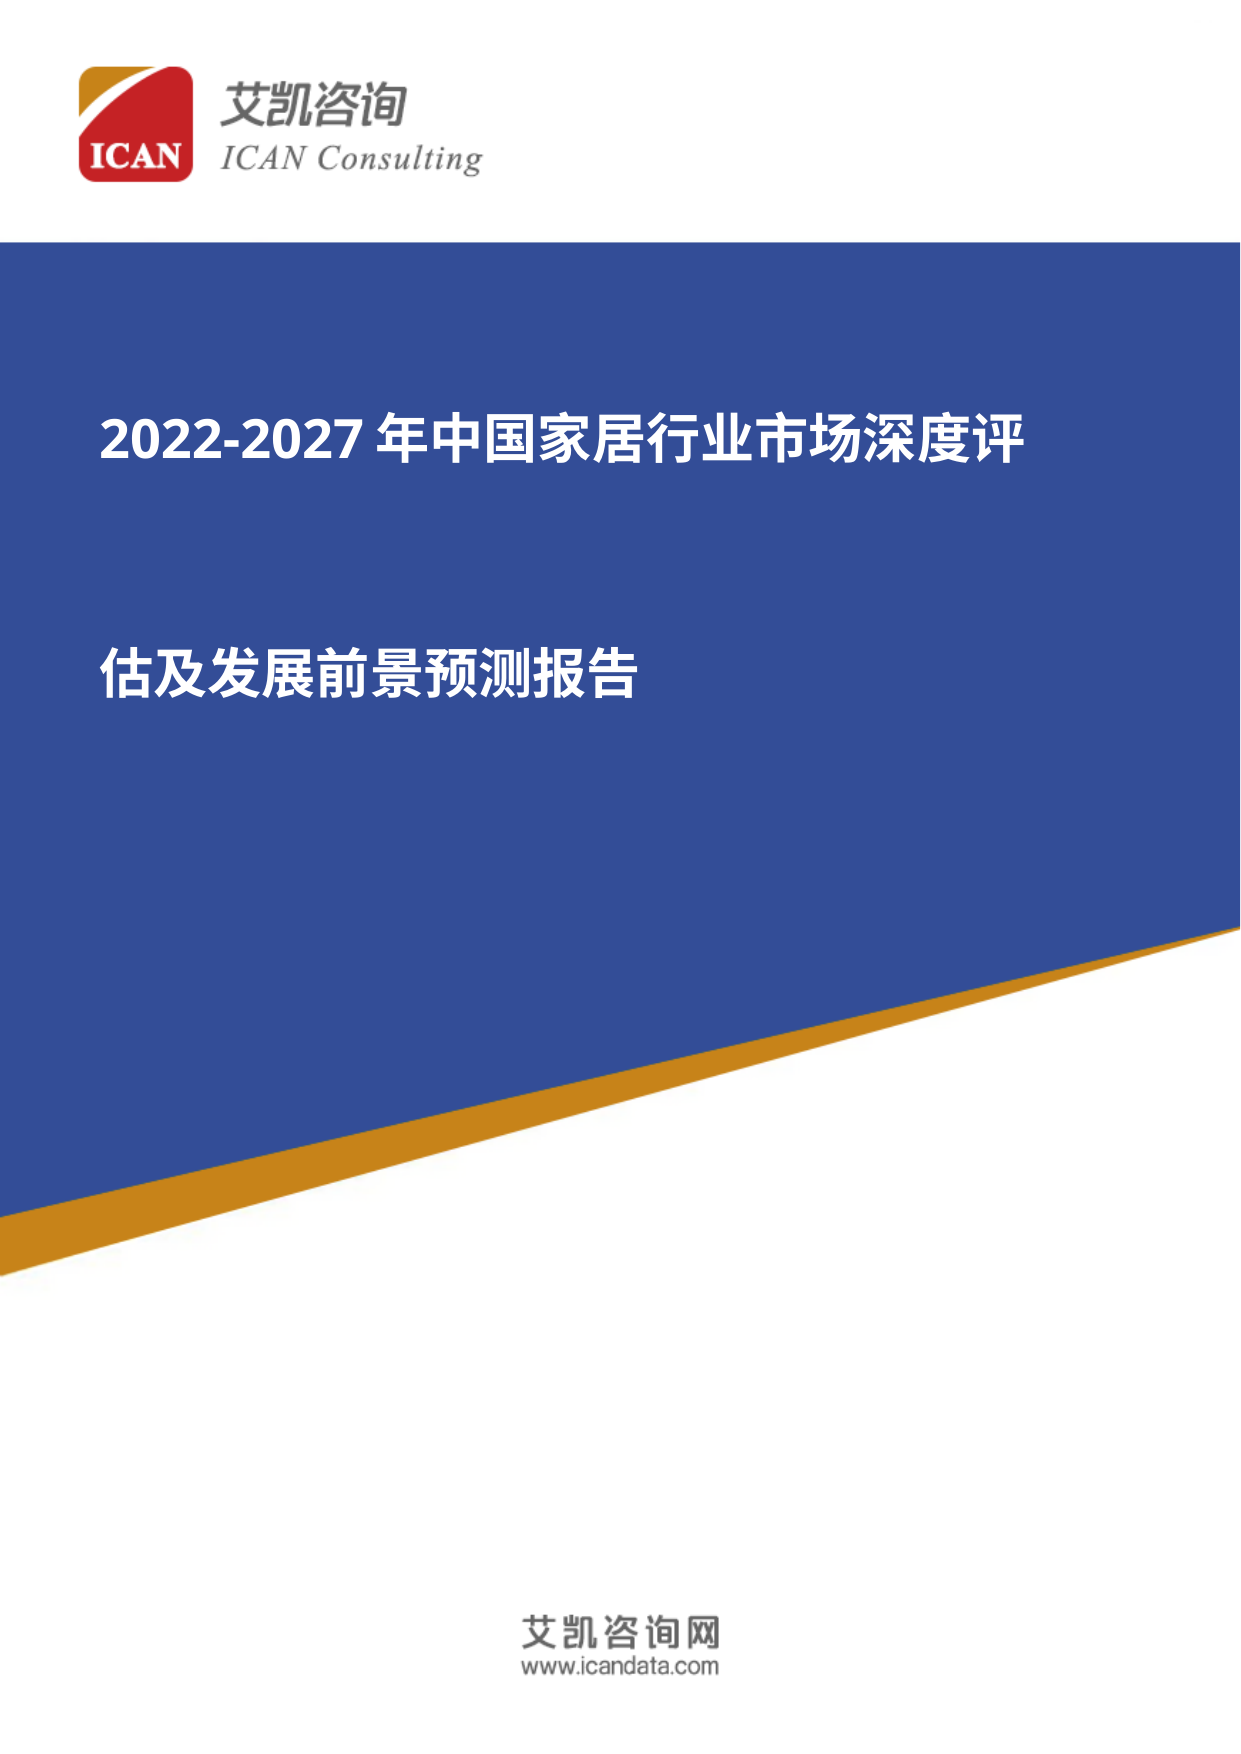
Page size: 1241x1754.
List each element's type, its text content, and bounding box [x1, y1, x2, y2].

subtitle 2022-2027年中国家居行业市场深度评估及发展前景预测报告 [99, 386, 1053, 718]
picture [0, 5, 1241, 1754]
